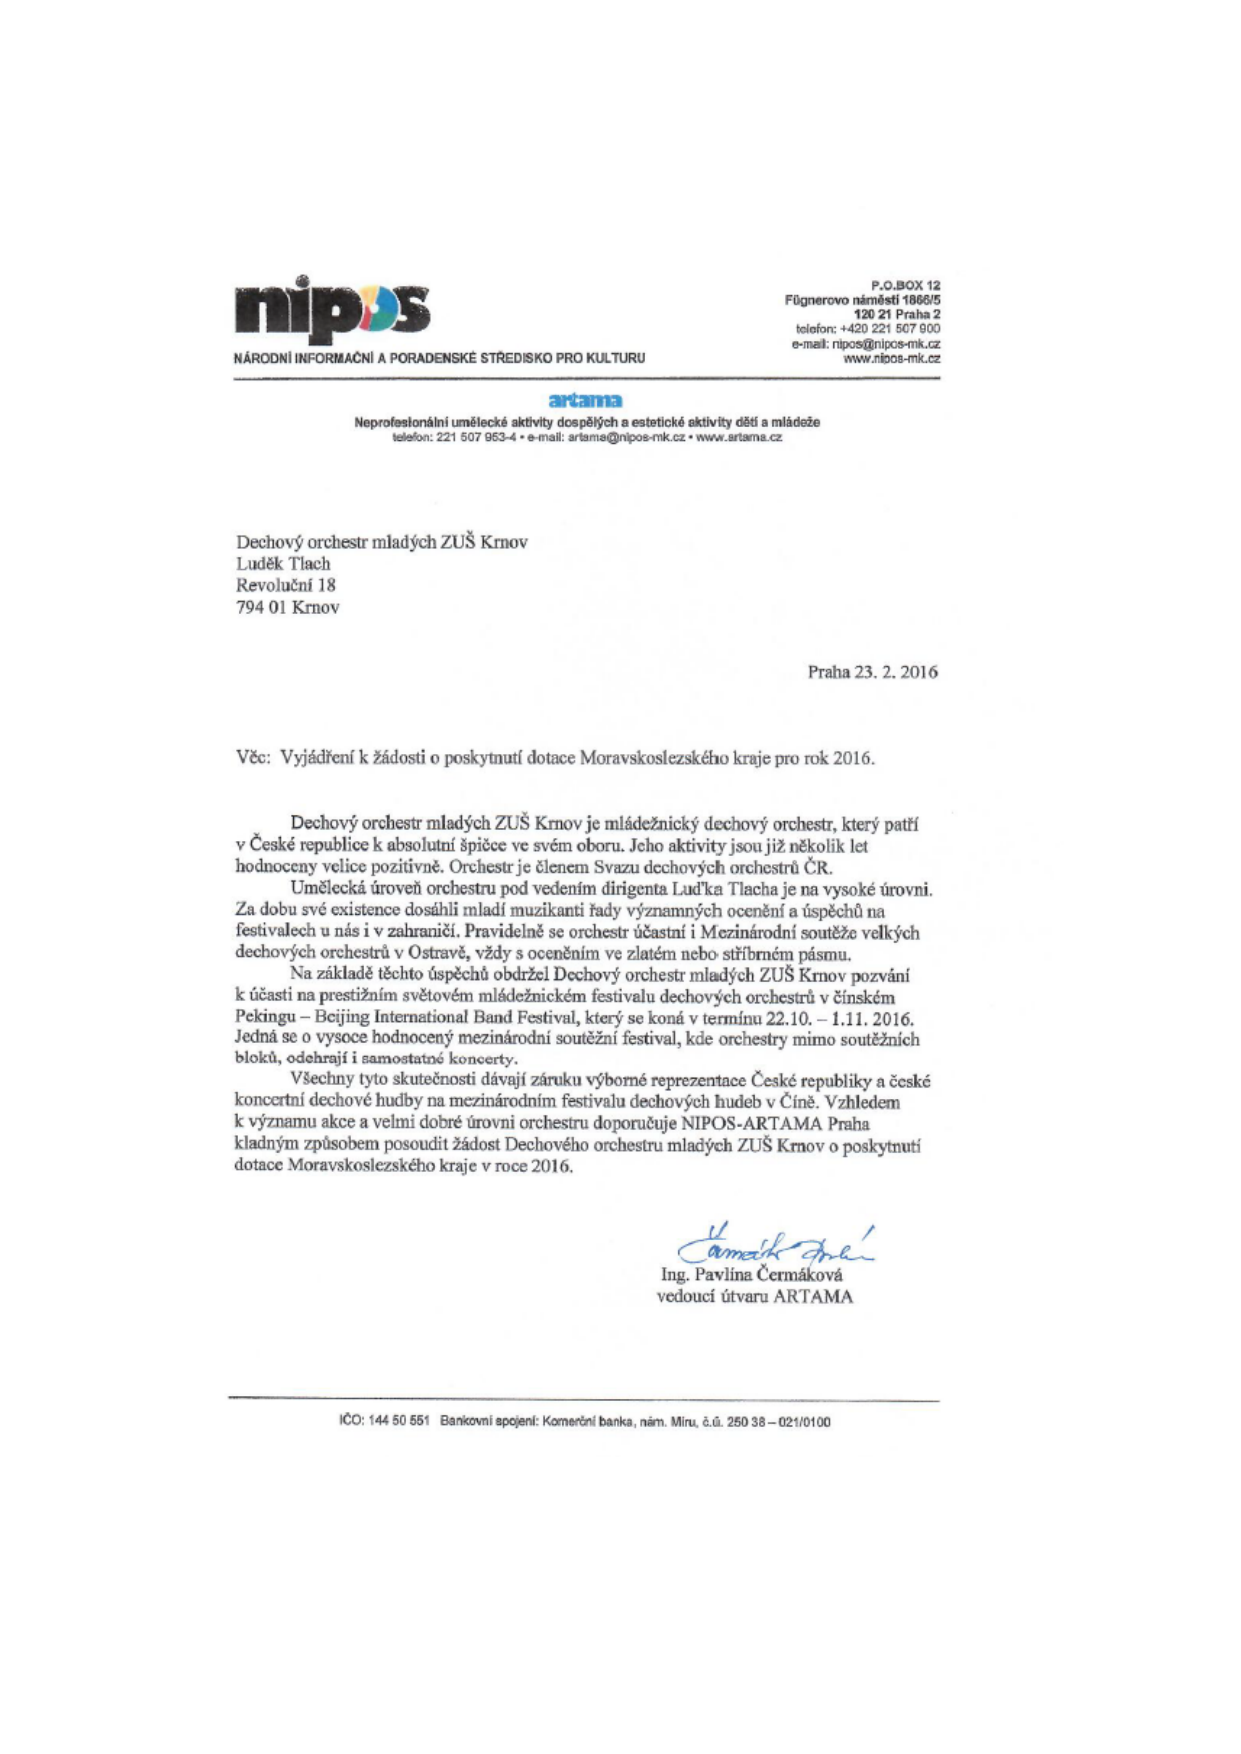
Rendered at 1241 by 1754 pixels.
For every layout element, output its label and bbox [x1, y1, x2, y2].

picture [147, 194, 1064, 1457]
